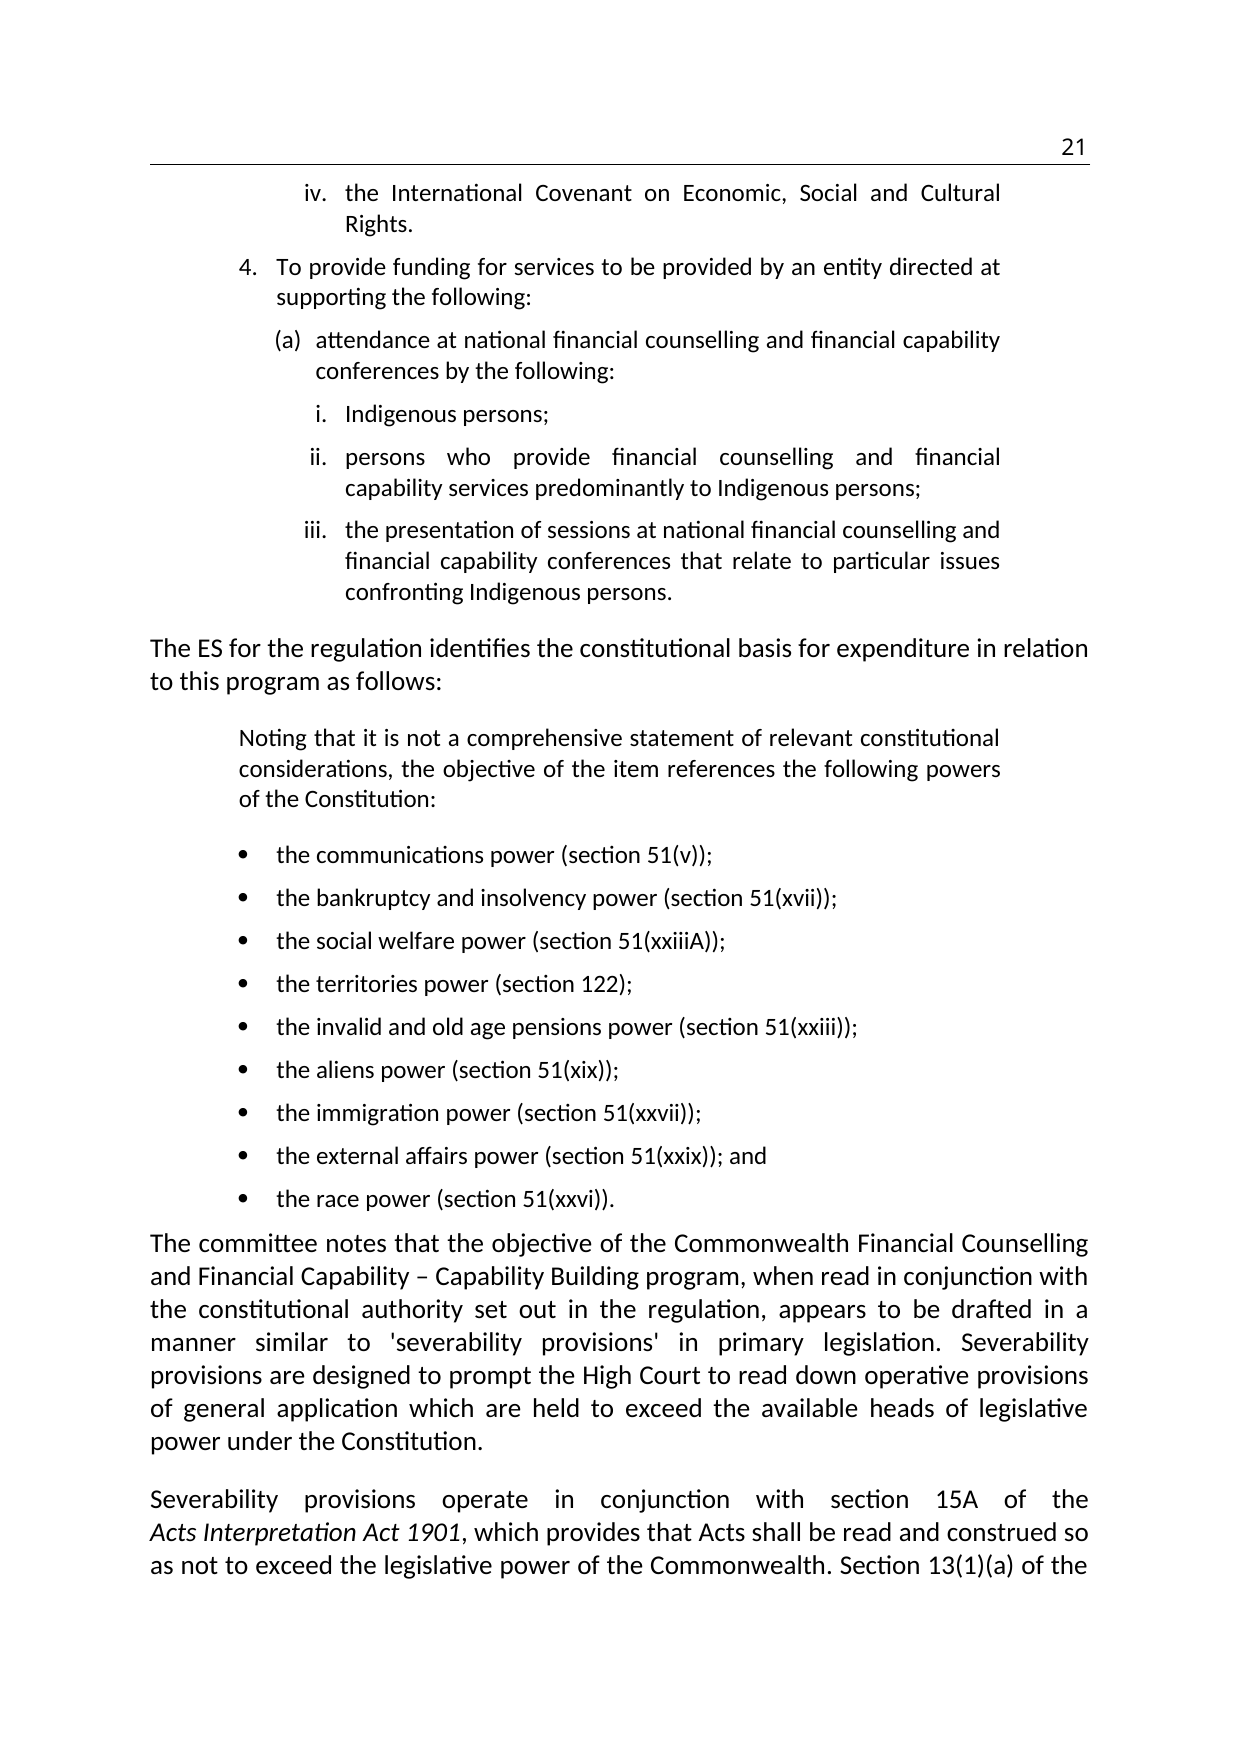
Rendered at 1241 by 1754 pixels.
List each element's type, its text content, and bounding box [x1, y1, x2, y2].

text The ES for the regulation identifies the constitutional basis for expenditure in relation to this program as follows: [150, 631, 1090, 697]
list the social welfare power (section 51(xxiiiA)); [239, 925, 1090, 955]
list the presentation of sessions at national financial counselling and financial capability conferences that relate to particular issues confronting Indigenous persons. [327, 515, 1002, 606]
list the communications power (section 51(v)); [239, 839, 1090, 869]
list the bankruptcy and insolvency power (section 51(xvii)); [239, 882, 1090, 912]
list attendance at national financial counselling and financial capability conferences by the following: [274, 324, 1002, 386]
text Noting that it is not a comprehensive statement of relevant constitutional considerations, the objective of the item references the following powers of the Constitution: [239, 722, 1002, 814]
text The committee notes that the objective of the Commonwealth Financial Counselling and Financial Capability – Capability Building program, when read in conjunction with the constitutional authority set out in the regulation, appears to be drafted in a manner similar to 'severability provisions' in primary legislation. Severability provisions are designed to prompt the High Court to read down operative provisions of general application which are held to exceed the available heads of legislative power under the Constitution. [150, 1226, 1090, 1457]
list persons who provide financial counselling and financial capability services predominantly to Indigenous persons; [327, 441, 1002, 502]
list the aliens power (section 51(xix)); [239, 1054, 1090, 1084]
list Indigenous persons; [327, 398, 1002, 429]
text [150, 1482, 1090, 1581]
list the external affairs power (section 51(xxix)); and [239, 1140, 1090, 1171]
list To provide funding for services to be provided by an entity directed at supporting the following: [239, 251, 1002, 312]
list the International Covenant on Economic, Social and Cultural Rights. [327, 177, 1002, 238]
list the immigration power (section 51(xxvii)); [239, 1097, 1090, 1127]
list the invalid and old age pensions power (section 51(xxiii)); [239, 1011, 1090, 1041]
list the territories power (section 122); [239, 968, 1090, 998]
list the race power (section 51(xxvi)). [239, 1183, 1090, 1213]
